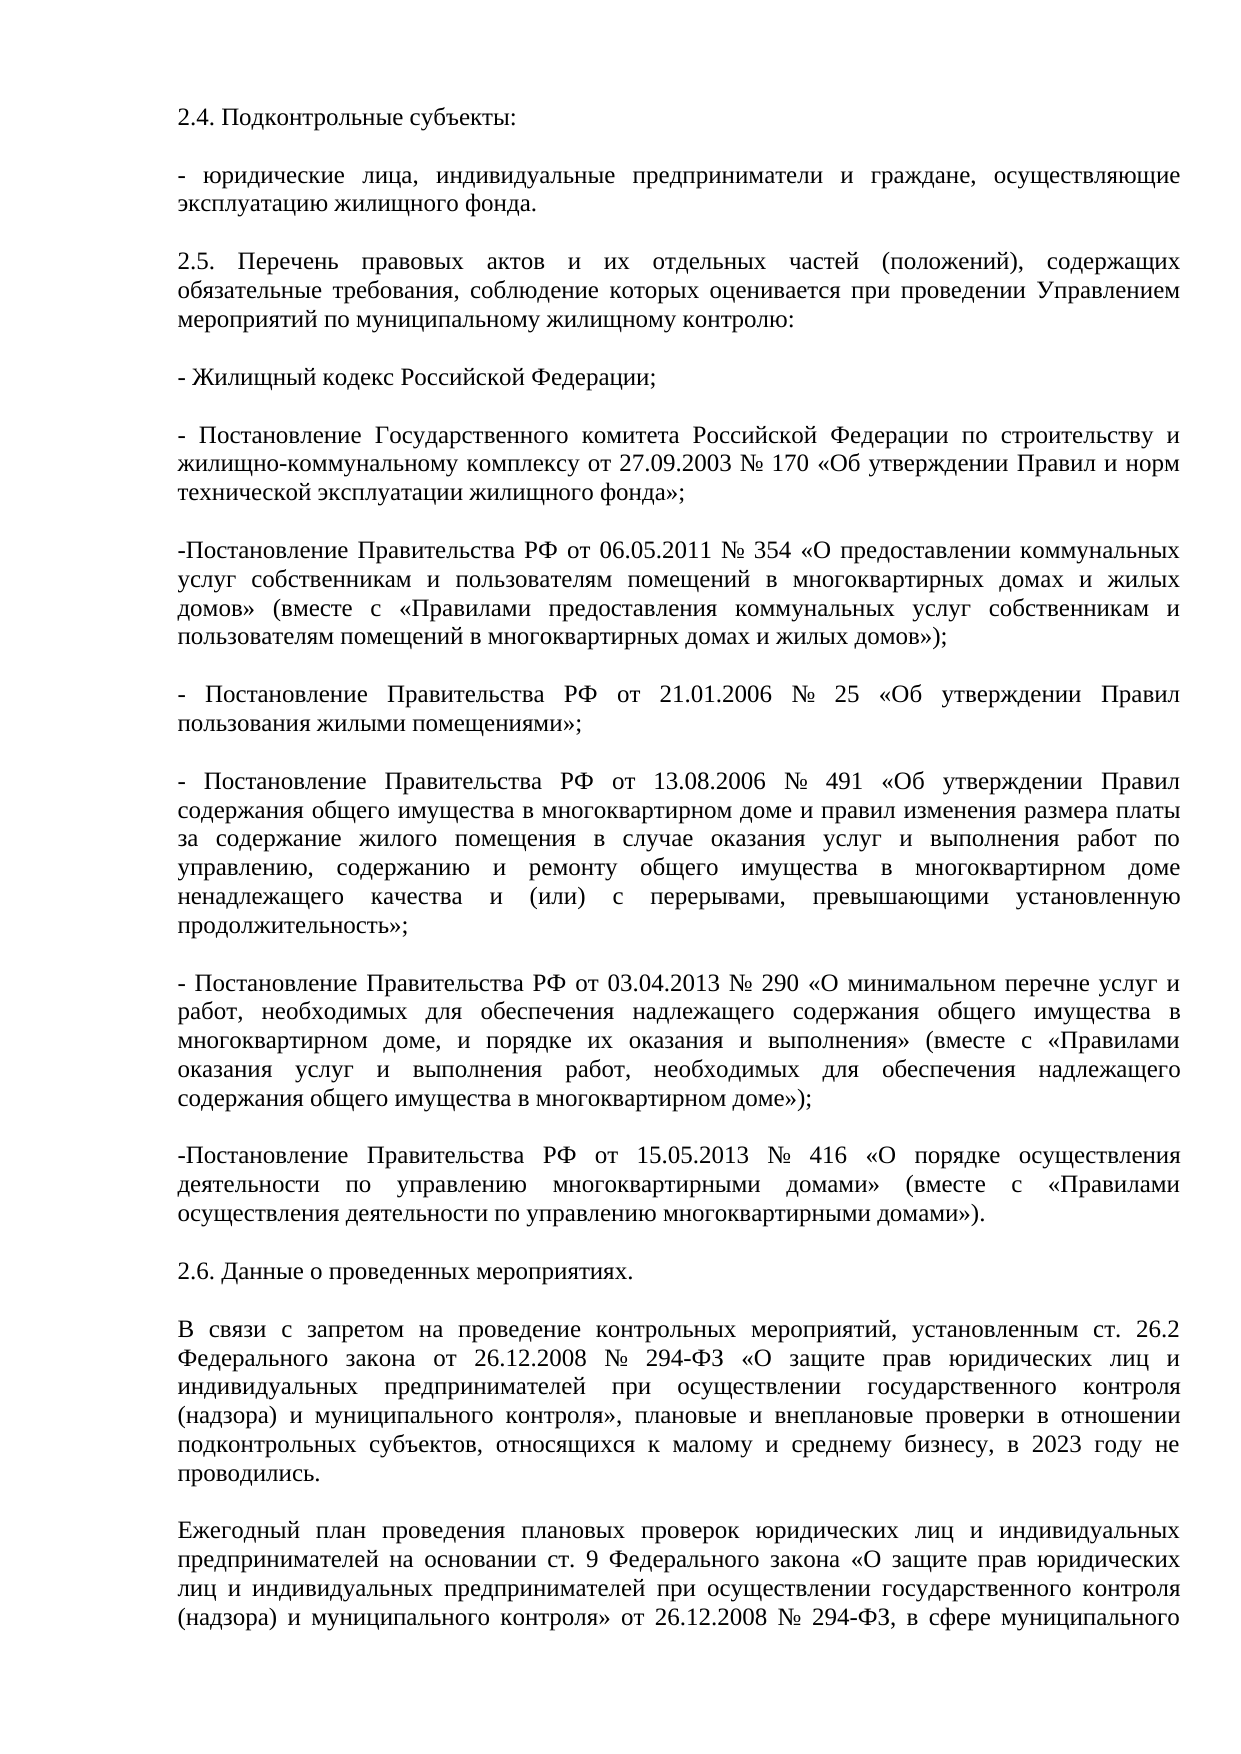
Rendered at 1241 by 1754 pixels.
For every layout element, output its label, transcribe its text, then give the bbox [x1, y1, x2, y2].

text 2.6. Данные о проведенных мероприятиях. [177, 1256, 1181, 1285]
text -Постановление Правительства РФ от 15.05.2013 № 416 «О порядке осуществления деятельности по управлению многоквартирными домами» (вместе с «Правилами осуществления деятельности по управлению многоквартирными домами»). [177, 1141, 1181, 1227]
text 2.5. Перечень правовых актов и их отдельных частей (положений), содержащих обязательные требования, соблюдение которых оценивается при проведении Управлением мероприятий по муниципальному жилищному контролю: [177, 246, 1181, 333]
text - Постановление Правительства РФ от 21.01.2006 № 25 «Об утверждении Правил пользования жилыми помещениями»; [177, 679, 1181, 737]
text В связи с запретом на проведение контрольных мероприятий, установленным ст. 26.2 Федерального закона от 26.12.2008 № 294-ФЗ «О защите прав юридических лиц и индивидуальных предпринимателей при осуществлении государственного контроля (надзора) и муниципального контроля», плановые и внеплановые проверки в отношении подконтрольных субъектов, относящихся к малому и среднему бизнесу, в 2023 году не проводились. [177, 1314, 1181, 1486]
text - Постановление Правительства РФ от 13.08.2006 № 491 «Об утверждении Правил содержания общего имущества в многоквартирном доме и правил изменения размера платы за содержание жилого помещения в случае оказания услуг и выполнения работ по управлению, содержанию и ремонту общего имущества в многоквартирном доме ненадлежащего качества и (или) с перерывами, превышающими установленную продолжительность»; [177, 766, 1181, 938]
text - Постановление Государственного комитета Российской Федерации по строительству и жилищно-коммунальному комплексу от 27.09.2003 № 170 «Об утверждении Правил и норм технической эксплуатации жилищного фонда»; [177, 420, 1181, 506]
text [177, 1516, 1181, 1631]
text -Постановление Правительства РФ от 06.05.2011 № 354 «О предоставлении коммунальных услуг собственникам и пользователям помещений в многоквартирных домах и жилых домов» (вместе с «Правилами предоставления коммунальных услуг собственникам и пользователям помещений в многоквартирных домах и жилых домов»); [177, 535, 1181, 650]
text - юридические лица, индивидуальные предприниматели и граждане, осуществляющие эксплуатацию жилищного фонда. [177, 160, 1181, 217]
text 2.4. Подконтрольные субъекты: [177, 102, 1181, 131]
text - Жилищный кодекс Российской Федерации; [177, 362, 1181, 391]
text - Постановление Правительства РФ от 03.04.2013 № 290 «О минимальном перечне услуг и работ, необходимых для обеспечения надлежащего содержания общего имущества в многоквартирном доме, и порядке их оказания и выполнения» (вместе с «Правилами оказания услуг и выполнения работ, необходимых для обеспечения надлежащего содержания общего имущества в многоквартирном доме»); [177, 968, 1181, 1111]
